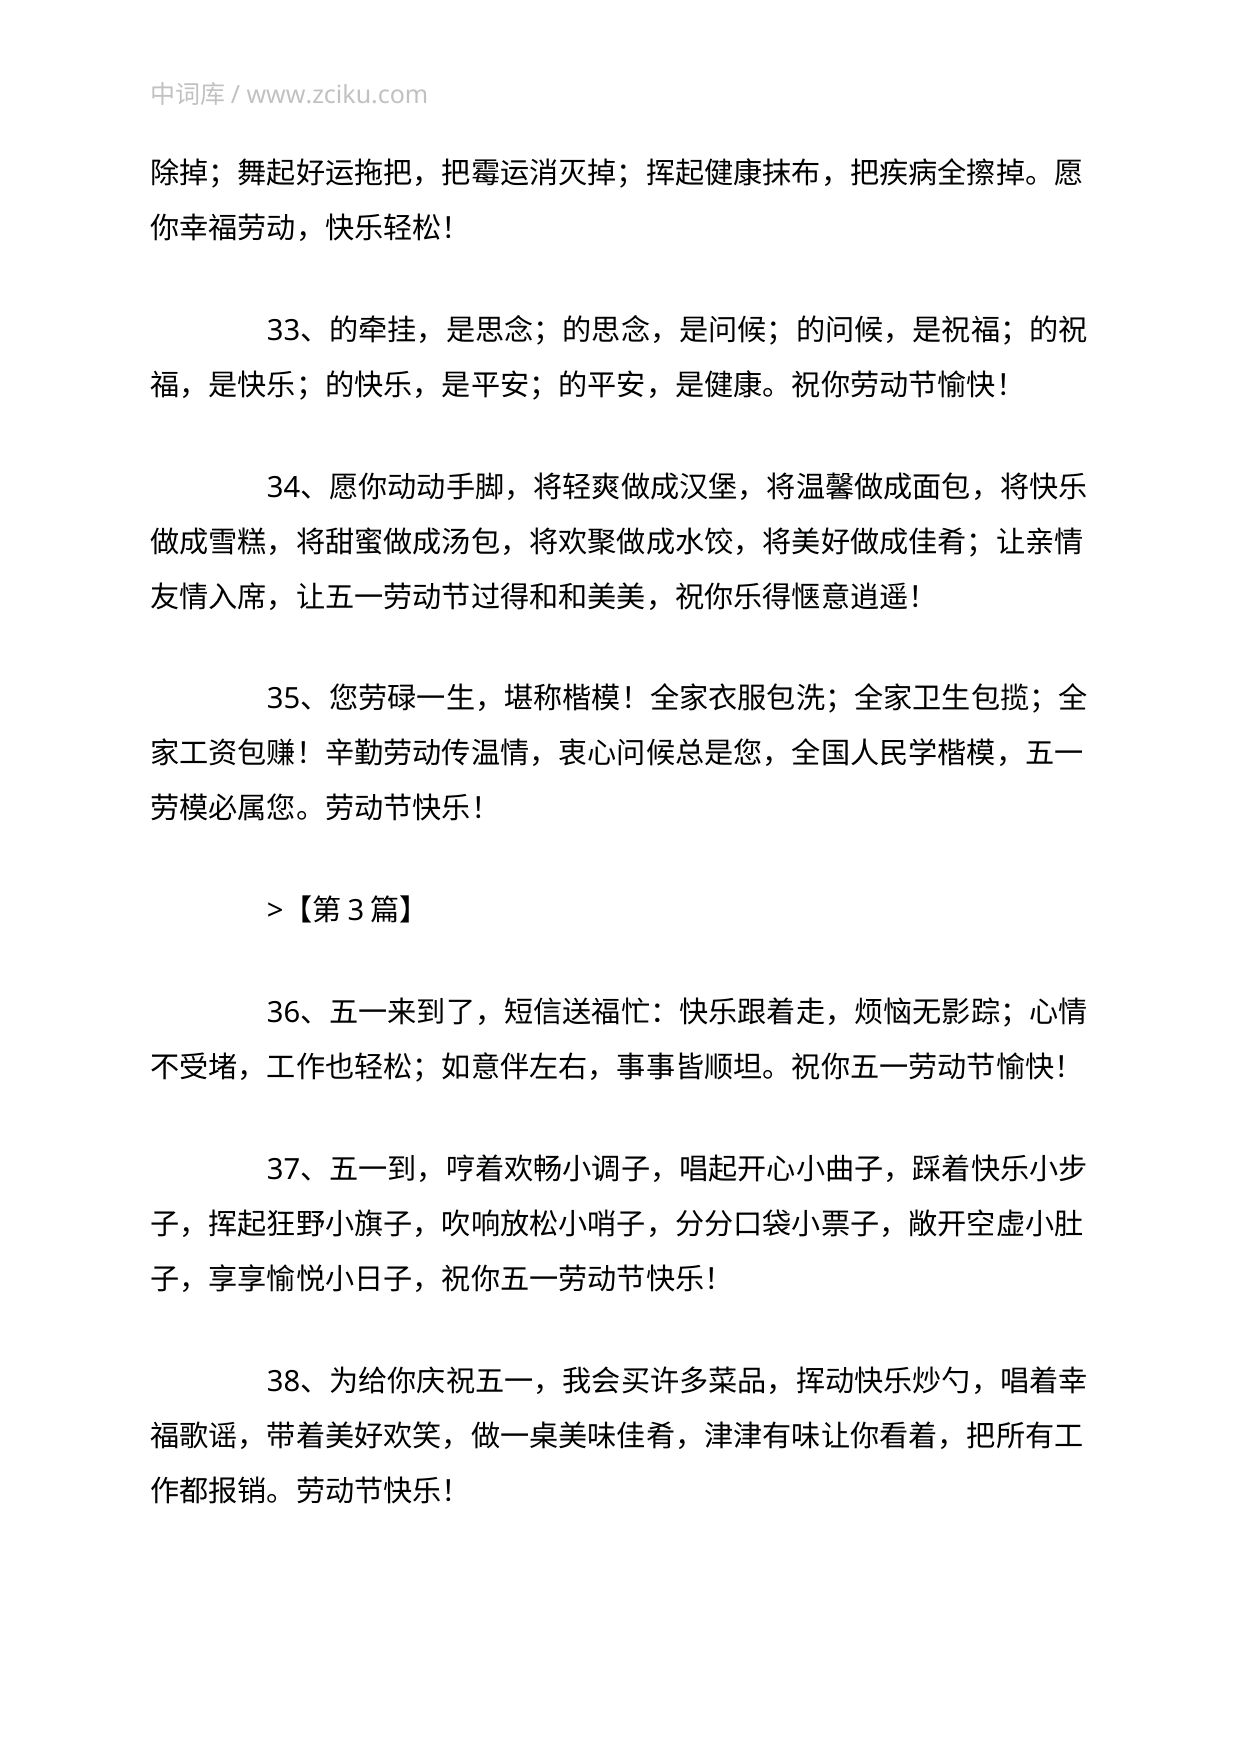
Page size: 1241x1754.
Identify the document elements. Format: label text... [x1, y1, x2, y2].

text 37、五一到，哼着欢畅小调子，唱起开心小曲子，踩着快乐小步子，挥起狂野小旗子，吹响放松小哨子，分分口袋小票子，敞开空虚小肚子，享享愉悦小日子，祝你五一劳动节快乐！ [150, 1146, 1090, 1298]
text 35、您劳碌一生，堪称楷模！全家衣服包洗；全家卫生包揽；全家工资包赚！辛勤劳动传温情，衷心问候总是您，全国人民学楷模，五一劳模必属您。劳动节快乐！ [150, 675, 1090, 827]
text 33、的牵挂，是思念；的思念，是问候；的问候，是祝福；的祝福，是快乐；的快乐，是平安；的平安，是健康。祝你劳动节愉快！ [150, 307, 1090, 404]
text 38、为给你庆祝五一，我会买许多菜品，挥动快乐炒勺，唱着幸福歌谣，带着美好欢笑，做一桌美味佳肴，津津有味让你看着，把所有工作都报销。劳动节快乐！ [150, 1357, 1090, 1509]
text 36、五一来到了，短信送福忙：快乐跟着走，烦恼无影踪；心情不受堵，工作也轻松；如意伴左右，事事皆顺坦。祝你五一劳动节愉快！ [150, 989, 1090, 1086]
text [150, 150, 1090, 247]
text >【第3篇】 [150, 887, 1090, 929]
text 34、愿你动动手脚，将轻爽做成汉堡，将温馨做成面包，将快乐做成雪糕，将甜蜜做成汤包，将欢聚做成水饺，将美好做成佳肴；让亲情友情入席，让五一劳动节过得和和美美，祝你乐得惬意逍遥！ [150, 463, 1090, 616]
